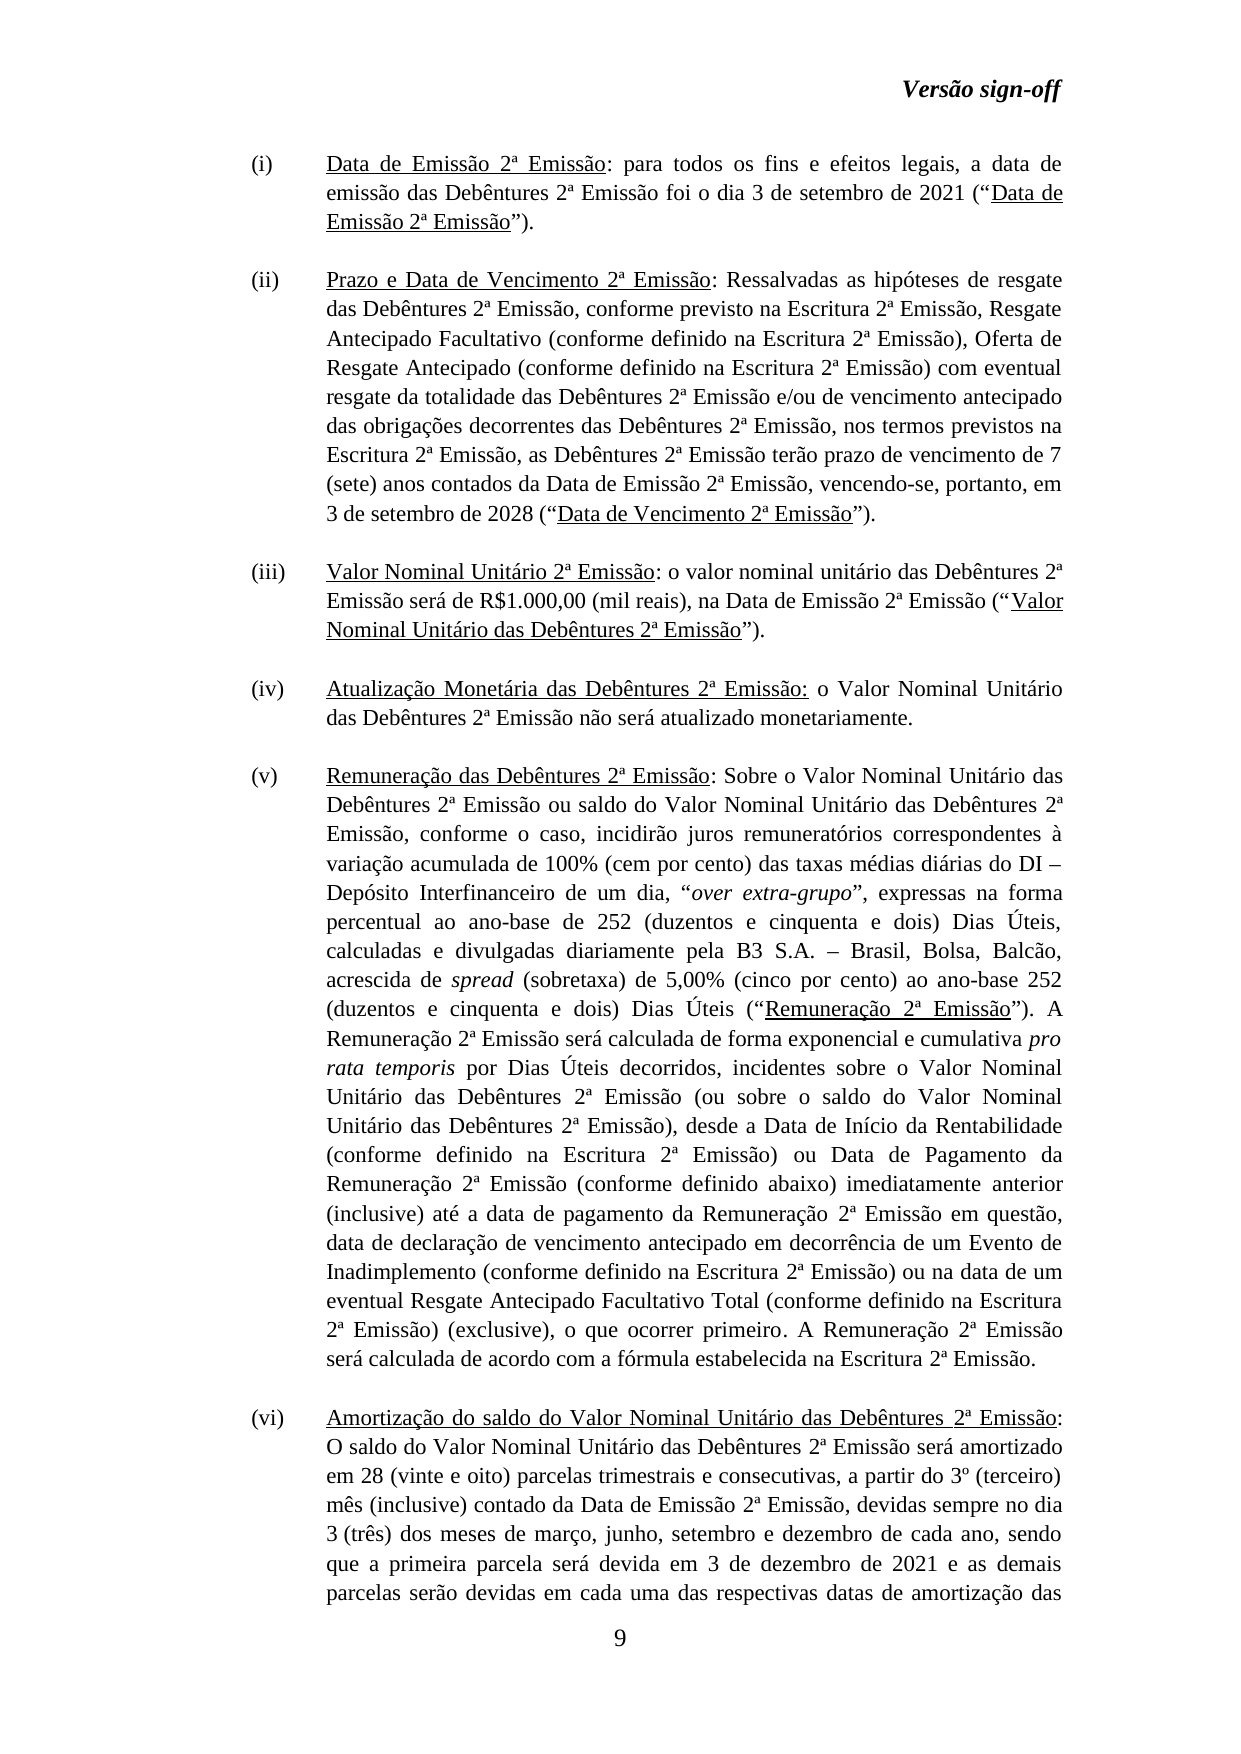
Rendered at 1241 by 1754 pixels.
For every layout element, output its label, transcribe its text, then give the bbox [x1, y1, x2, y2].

list Data de Emissão 2ª Emissão: para todos os fins e efeitos legais, a data de emissão das Debêntures 2ª Emissão foi o dia 3 de setembro de 2021 (“Data de Emissão 2ª Emissão”). [251, 148, 1063, 235]
list Valor Nominal Unitário 2ª Emissão: o valor nominal unitário das Debêntures 2ª Emissão será de R$1.000,00 (mil reais), na Data de Emissão 2ª Emissão (“Valor Nominal Unitário das Debêntures 2ª Emissão”). [251, 556, 1063, 643]
list Atualização Monetária das Debêntures 2ª Emissão: o Valor Nominal Unitário das Debêntures 2ª Emissão não será atualizado monetariamente. [251, 673, 1063, 731]
list Prazo e Data de Vencimento 2ª Emissão: Ressalvadas as hipóteses de resgate das Debêntures 2ª Emissão, conforme previsto na Escritura 2ª Emissão, Resgate Antecipado Facultativo (conforme definido na Escritura 2ª Emissão), Oferta de Resgate Antecipado (conforme definido na Escritura 2ª Emissão) com eventual resgate da totalidade das Debêntures 2ª Emissão e/ou de vencimento antecipado das obrigações decorrentes das Debêntures 2ª Emissão, nos termos previstos na Escritura 2ª Emissão, as Debêntures 2ª Emissão terão prazo de vencimento de 7 (sete) anos contados da Data de Emissão 2ª Emissão, vencendo-se, portanto, em 3 de setembro de 2028 (“Data de Vencimento 2ª Emissão”). [251, 264, 1063, 527]
list Remuneração das Debêntures 2ª Emissão: Sobre o Valor Nominal Unitário das Debêntures 2ª Emissão ou saldo do Valor Nominal Unitário das Debêntures 2ª Emissão, conforme o caso, incidirão juros remuneratórios correspondentes à variação acumulada de 100% (cem por cento) das taxas médias diárias do DI – Depósito Interfinanceiro de um dia, “over extra-grupo”, expressas na forma percentual ao ano-base de 252 (duzentos e cinquenta e dois) Dias Úteis, calculadas e divulgadas diariamente pela B3 S.A. – Brasil, Bolsa, Balcão, acrescida de spread (sobretaxa) de 5,00% (cinco por cento) ao ano-base 252 (duzentos e cinquenta e dois) Dias Úteis (“Remuneração 2ª Emissão”). A Remuneração 2ª Emissão será calculada de forma exponencial e cumulativa pro rata temporis por Dias Úteis decorridos, incidentes sobre o Valor Nominal Unitário das Debêntures 2ª Emissão (ou sobre o saldo do Valor Nominal Unitário das Debêntures 2ª Emissão), desde a Data de Início da Rentabilidade (conforme definido na Escritura 2ª Emissão) ou Data de Pagamento da Remuneração 2ª Emissão (conforme definido abaixo) imediatamente anterior (inclusive) até a data de pagamento da Remuneração 2ª Emissão em questão, data de declaração de vencimento antecipado em decorrência de um Evento de Inadimplemento (conforme definido na Escritura 2ª Emissão) ou na data de um eventual Resgate Antecipado Facultativo Total (conforme definido na Escritura 2ª Emissão) (exclusive), o que ocorrer primeiro. A Remuneração 2ª Emissão será calculada de acordo com a fórmula estabelecida na Escritura 2ª Emissão. [251, 760, 1063, 1373]
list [251, 1402, 1063, 1606]
